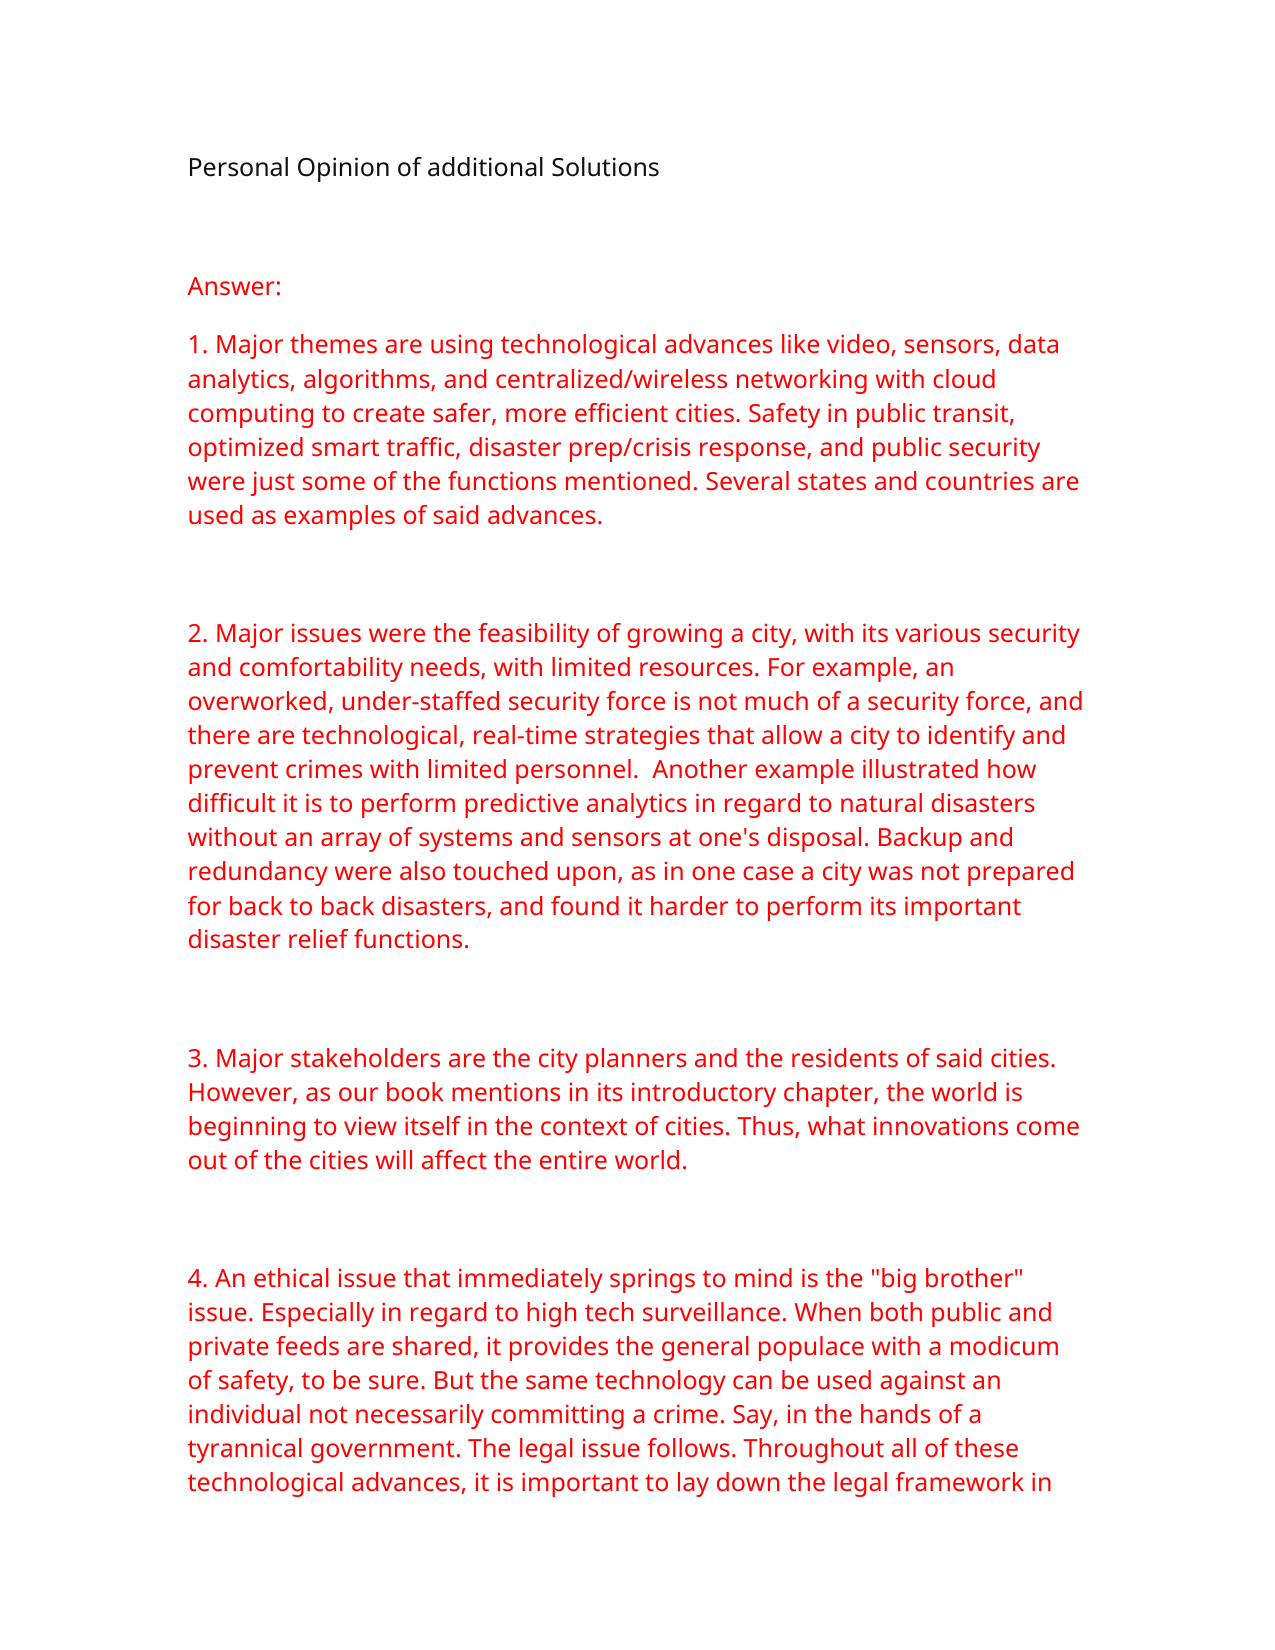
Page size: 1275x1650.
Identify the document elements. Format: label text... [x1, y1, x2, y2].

text Answer: [187, 268, 1087, 302]
text Personal Opinion of additional Solutions [187, 150, 1087, 184]
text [187, 1261, 1087, 1499]
text 2. Major issues were the feasibility of growing a city, with its various security and comfortability needs, with limited resources. For example, an overworked, under-staffed security force is not much of a security force, and there are technological, real-time strategies that allow a city to identify and prevent crimes with limited personnel. Another example illustrated how difficult it is to perform predictive analytics in regard to natural disasters without an array of systems and sensors at one's disposal. Backup and redundancy were also touched upon, as in one case a city was not prepared for back to back disasters, and found it harder to perform its important disaster relief functions. [187, 616, 1087, 956]
text 3. Major stakeholders are the city planners and the residents of said cities. However, as our book mentions in its introductory chapter, the world is beginning to view itself in the context of cities. Thus, what innovations come out of the cities will affect the entire world. [187, 1040, 1087, 1177]
text 1. Major themes are using technological advances like video, sensors, data analytics, algorithms, and centralized/wireless networking with cloud computing to create safer, more efficient cities. Safety in public transit, optimized smart traffic, disaster prep/crisis response, and public security were just some of the functions mentioned. Several states and countries are used as examples of said advances. [187, 327, 1087, 532]
